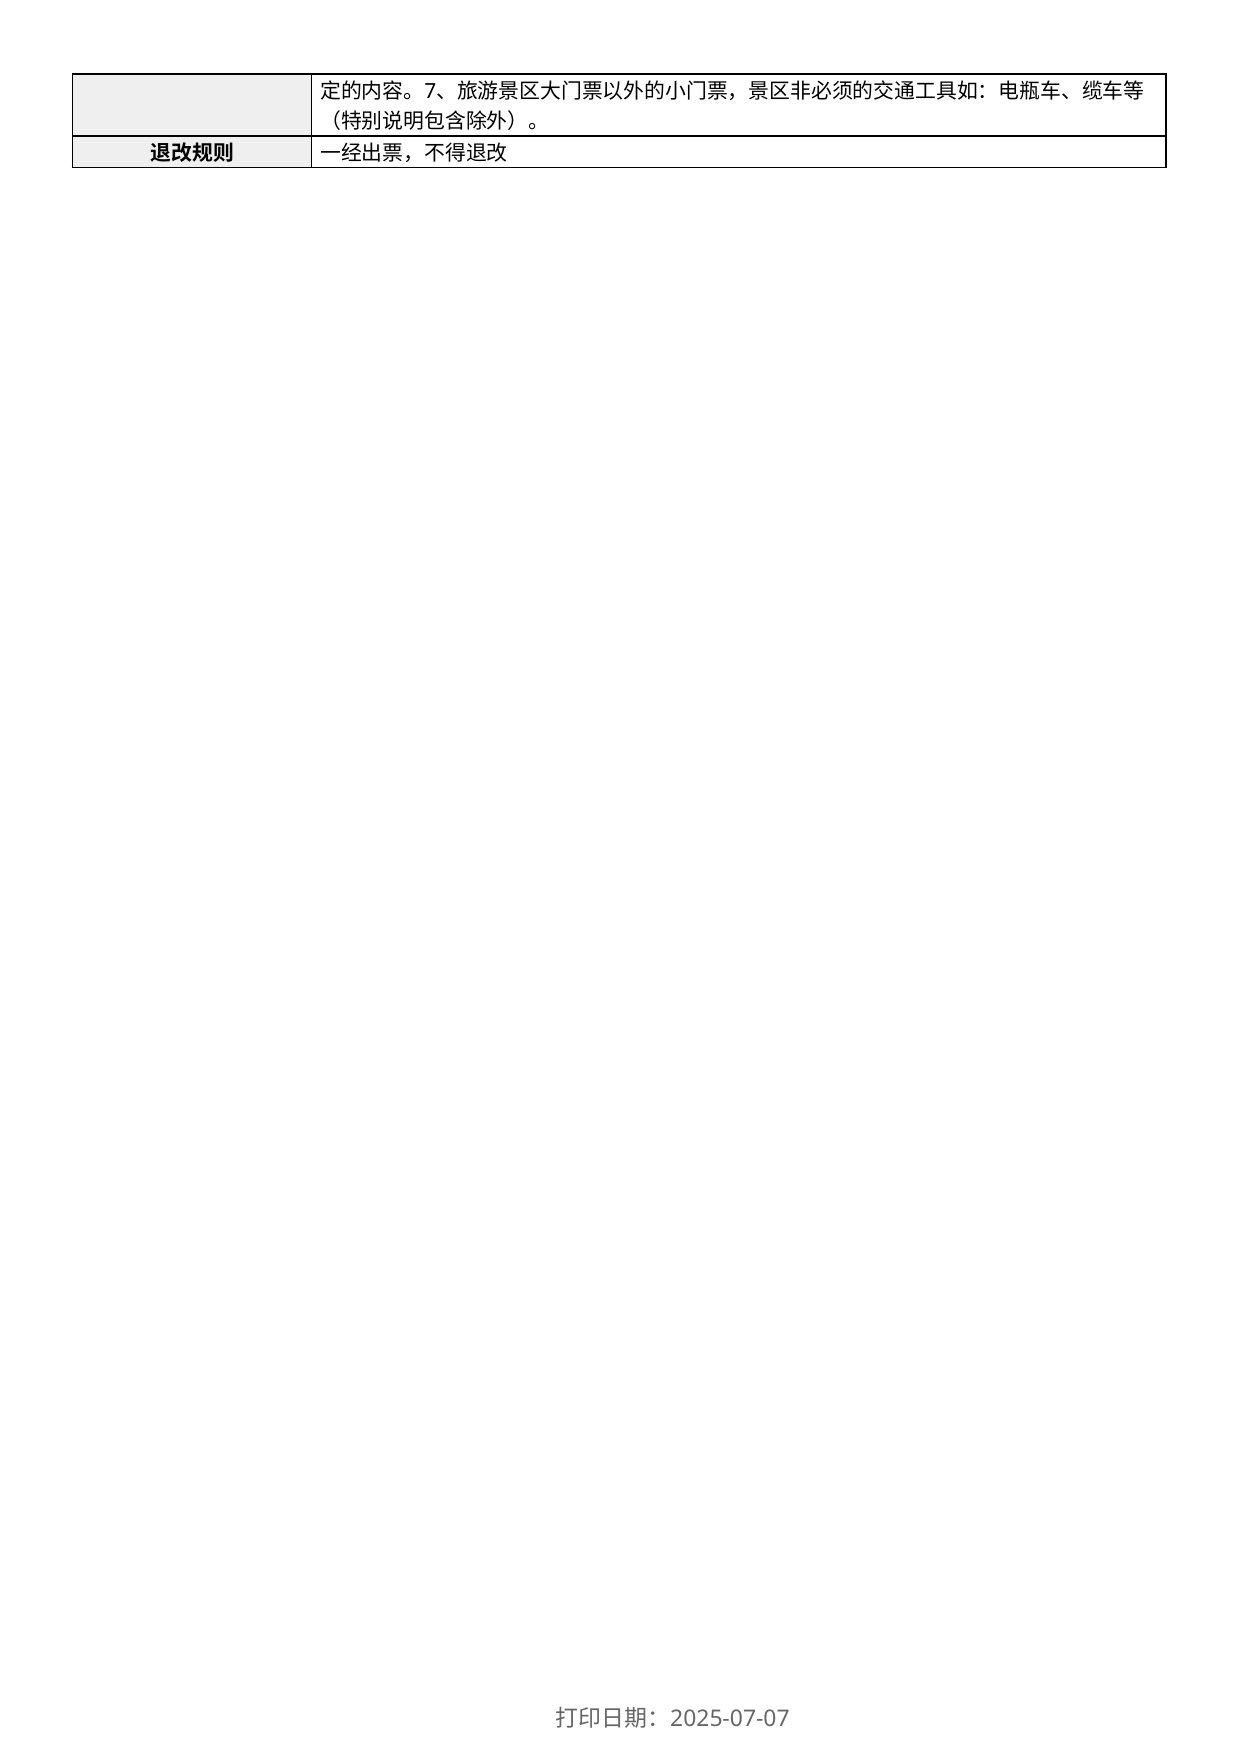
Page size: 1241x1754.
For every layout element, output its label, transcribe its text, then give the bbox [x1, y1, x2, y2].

table_cell 退改规则 [73, 137, 311, 167]
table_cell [312, 75, 1165, 135]
table_cell 温馨提示 [73, 75, 311, 135]
table_cell 一经出票，不得退改 [312, 137, 1165, 167]
